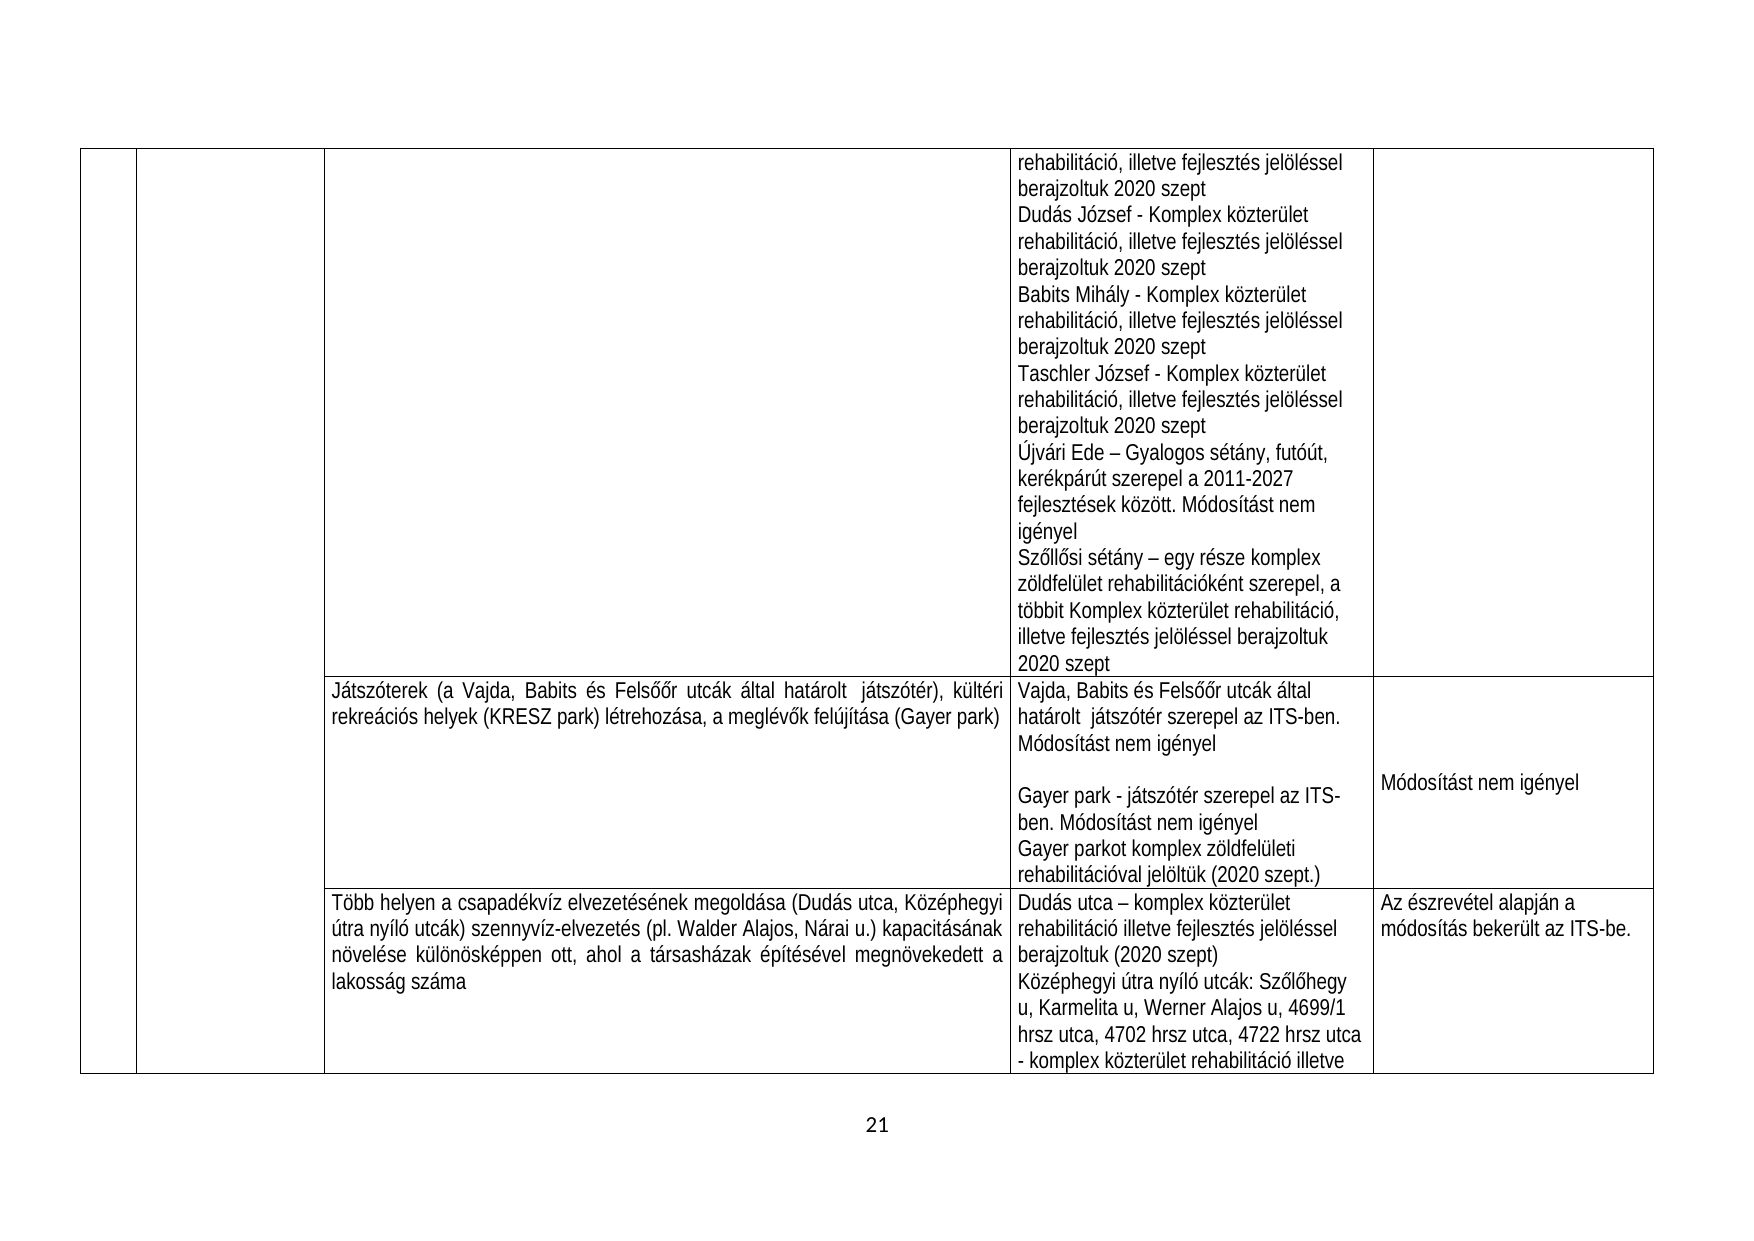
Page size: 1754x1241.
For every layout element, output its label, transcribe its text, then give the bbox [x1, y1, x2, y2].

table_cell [325, 889, 1010, 1073]
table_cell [1011, 149, 1373, 676]
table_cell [325, 149, 1010, 676]
table_cell Módosítást nem igényel [1374, 677, 1653, 888]
table_cell Játszóterek (a Vajda, Babits és Felsőőr utcák által határolt játszótér), kültéri rekreációs helyek (KRESZ park) létrehozása, a meglévők felújítása (Gayer park) [325, 677, 1010, 888]
table_cell Vajda, Babits és Felsőőr utcák által határolt játszótér szerepel az ITS-ben. Módosítást nem igényel Gayer park - játszótér szerepel az ITS-ben. Módosítást nem igényel Gayer parkot komplex zöldfelületi rehabilitációval jelöltük (2020 szept.) [1011, 677, 1373, 888]
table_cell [1374, 889, 1653, 1073]
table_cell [1011, 889, 1373, 1073]
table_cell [1374, 149, 1653, 676]
